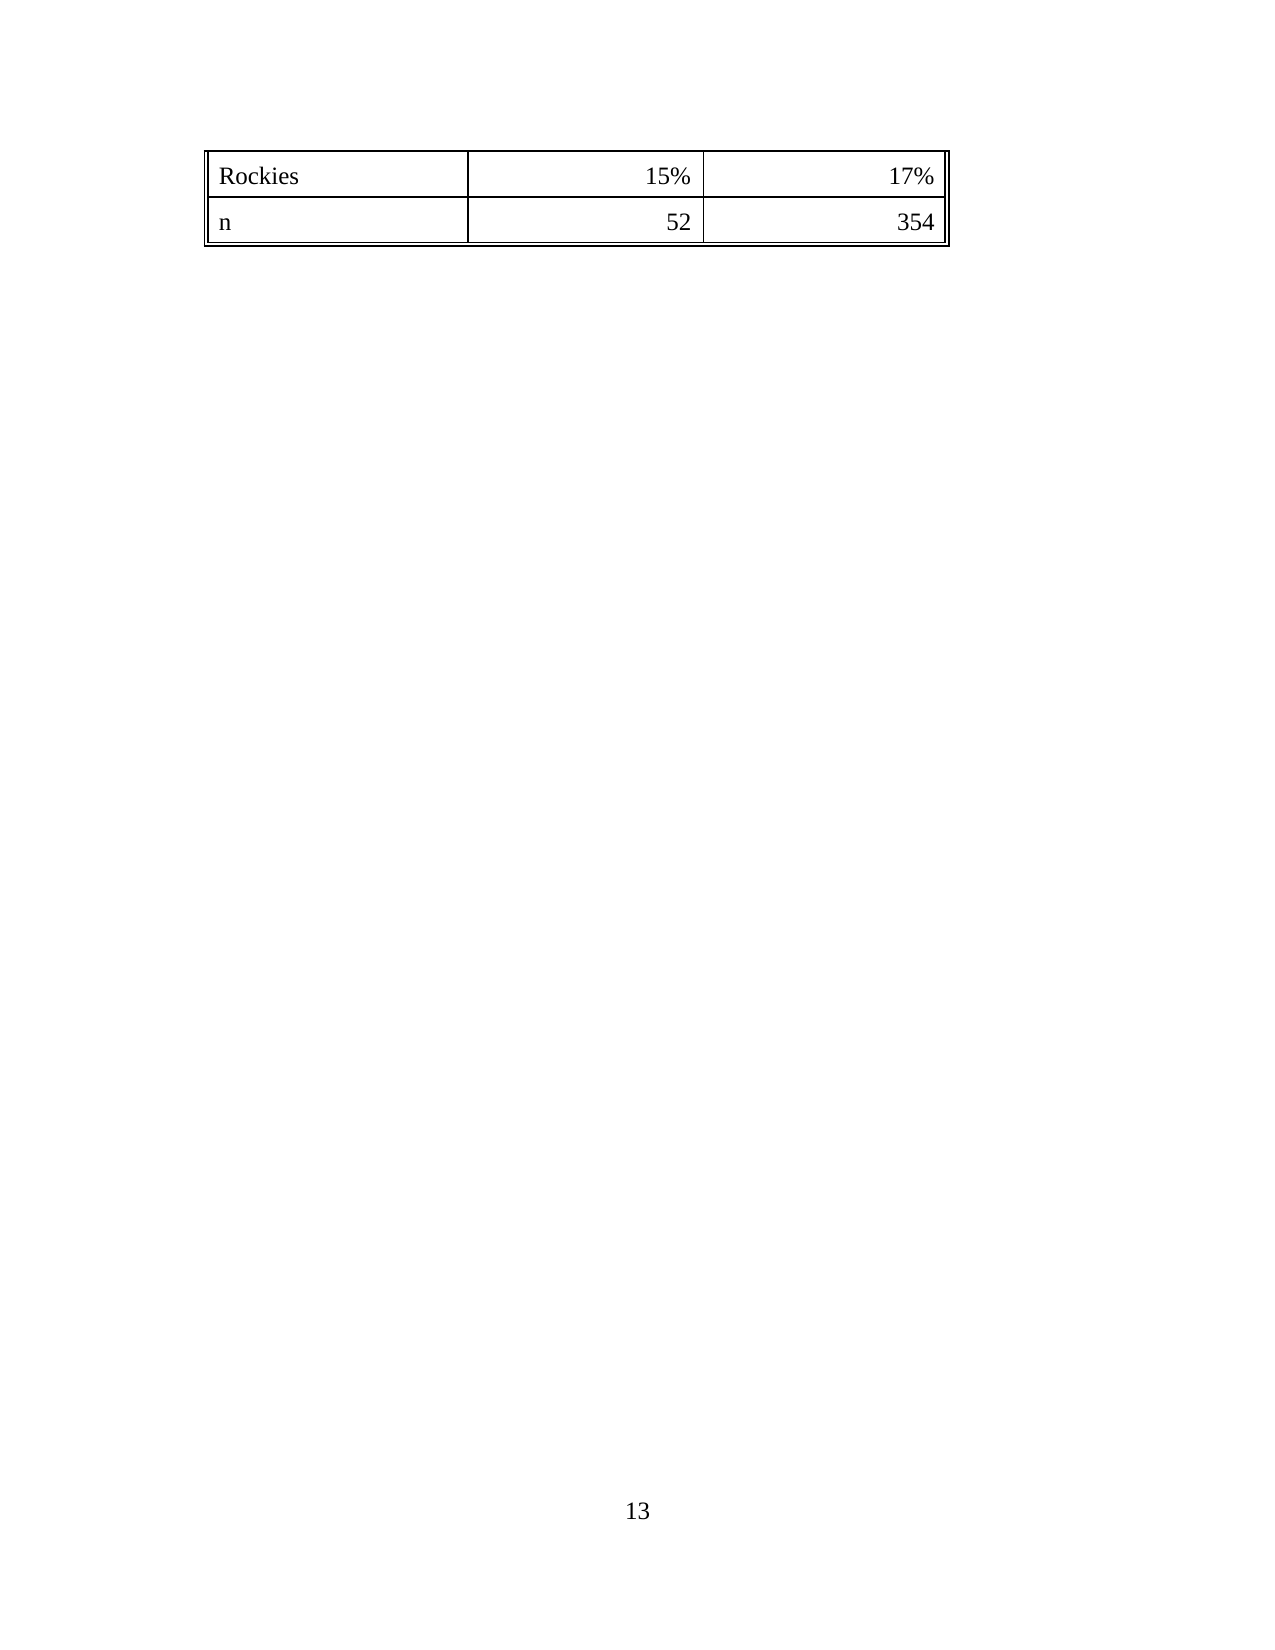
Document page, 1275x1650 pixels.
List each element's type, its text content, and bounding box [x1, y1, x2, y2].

table_cell 354 [704, 198, 944, 242]
table_cell 17% [704, 152, 944, 196]
table_cell 52 [469, 198, 703, 242]
table_cell 15% [469, 152, 703, 196]
table_cell Rockies [209, 152, 467, 196]
table_cell n [209, 198, 467, 242]
